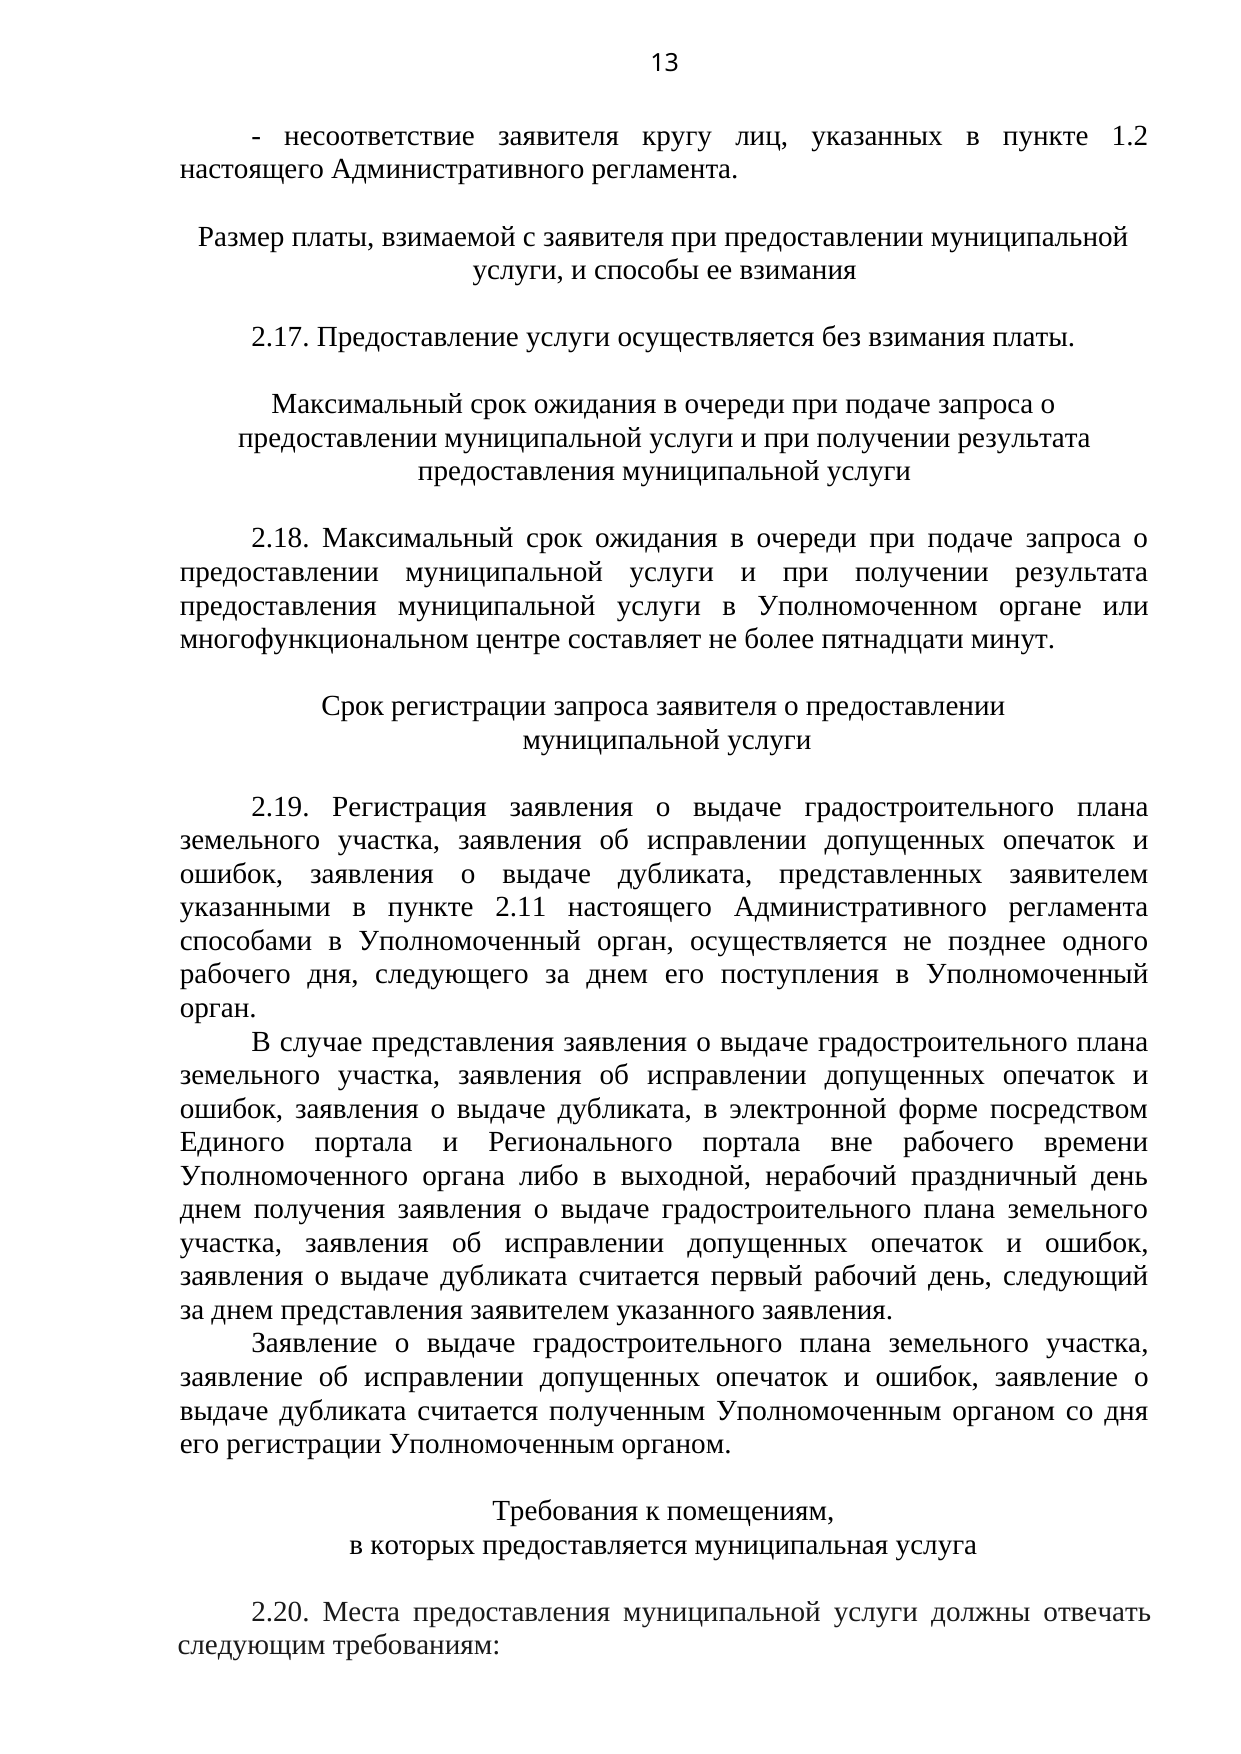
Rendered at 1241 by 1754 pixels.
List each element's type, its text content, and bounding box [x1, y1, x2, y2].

text Требования к помещениям, [177, 1493, 1149, 1527]
text В случае представления заявления о выдаче градостроительного плана земельного участка, заявления об исправлении допущенных опечаток и ошибок, заявления о выдаче дубликата, в электронной форме посредством Единого портала и Регионального портала вне рабочего времени Уполномоченного органа либо в выходной, нерабочий праздничный день днем получения заявления о выдаче градостроительного плана земельного участка, заявления об исправлении допущенных опечаток и ошибок, заявления о выдаче дубликата считается первый рабочий день, следующий за днем представления заявителем указанного заявления. [179, 1024, 1149, 1326]
text 2.18. Максимальный срок ожидания в очереди при подаче запроса о предоставлении муниципальной услуги и при получении результата предоставления муниципальной услуги в Уполномоченном органе или многофункциональном центре составляет не более пятнадцати минут. [179, 521, 1149, 655]
text в которых предоставляется муниципальная услуга [177, 1527, 1149, 1560]
text - несоответствие заявителя кругу лиц, указанных в пункте 1.2 настоящего Административного регламента. [179, 118, 1149, 185]
text Размер платы, взимаемой с заявителя при предоставлении муниципальной услуги, и способы ее взимания [177, 219, 1149, 286]
text 2.17. Предоставление услуги осуществляется без взимания платы. [179, 319, 1149, 353]
text Срок регистрации запроса заявителя о предоставлении [177, 688, 1149, 722]
text 2.20. Места предоставления муниципальной услуги должны отвечать следующим требованиям: [177, 1594, 1152, 1661]
text муниципальной услуги [177, 722, 1149, 755]
text 2.19. Регистрация заявления о выдаче градостроительного плана земельного участка, заявления об исправлении допущенных опечаток и ошибок, заявления о выдаче дубликата, представленных заявителем указанными в пункте 2.11 настоящего Административного регламента способами в Уполномоченный орган, осуществляется не позднее одного рабочего дня, следующего за днем его поступления в Уполномоченный орган. [179, 789, 1149, 1024]
text Максимальный срок ожидания в очереди при подаче запроса о предоставлении муниципальной услуги и при получении результата предоставления муниципальной услуги [177, 386, 1149, 487]
text Заявление о выдаче градостроительного плана земельного участка, заявление об исправлении допущенных опечаток и ошибок, заявление о выдаче дубликата считается полученным Уполномоченным органом со дня его регистрации Уполномоченным органом. [179, 1326, 1149, 1460]
